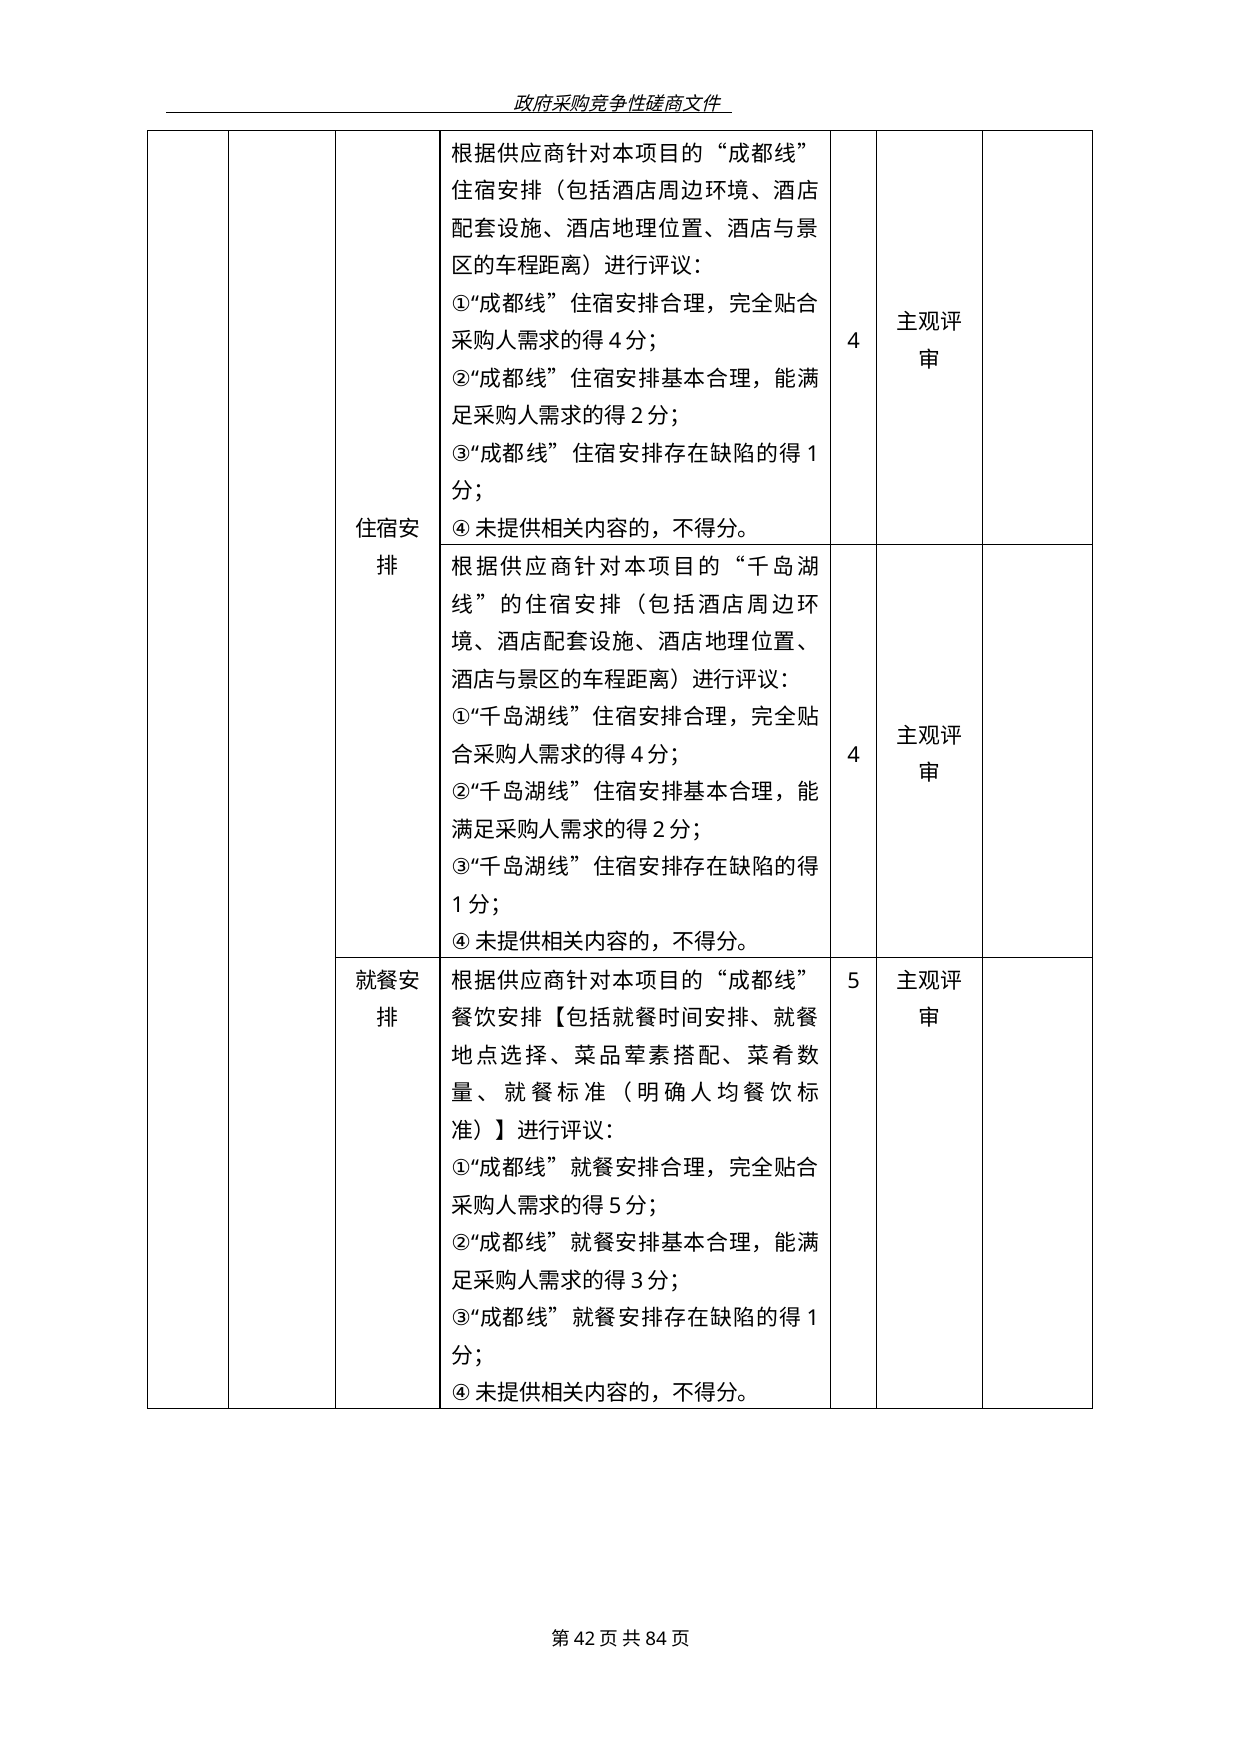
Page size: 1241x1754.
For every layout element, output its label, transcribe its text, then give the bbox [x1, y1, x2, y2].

table_cell 住宿安排 [336, 131, 439, 957]
table_cell [983, 958, 1092, 1408]
table_cell 根据供应商针对本项目的“成都线”住宿安排（包括酒店周边环境、酒店配套设施、酒店地理位置、酒店与景区的车程距离）进行评议： ①“成都线”住宿安排合理，完全贴合采购人需求的得4分； ②“成都线”住宿安排基本合理，能满足采购人需求的得2分； ③“成都线”住宿安排存在缺陷的得1分； ④未提供相关内容的，不得分。 [441, 131, 830, 543]
table_cell 4 [831, 131, 876, 543]
table_cell 主观评审 [877, 545, 982, 957]
table_cell 4 [831, 545, 876, 957]
table_cell 根据供应商针对本项目的“成都线”餐饮安排【包括就餐时间安排、就餐地点选择、菜品荤素搭配、菜肴数量、就餐标准（明确人均餐饮标准）】进行评议： ①“成都线”就餐安排合理，完全贴合采购人需求的得5分； ②“成都线”就餐安排基本合理，能满足采购人需求的得3分； ③“成都线”就餐安排存在缺陷的得1分； ④未提供相关内容的，不得分。 [441, 958, 830, 1408]
table_cell 主观评审 [877, 131, 982, 543]
table_cell 主观评审 [877, 958, 982, 1408]
table_cell 5 [831, 958, 876, 1408]
table_cell [983, 131, 1092, 543]
table_cell 根据供应商针对本项目的“千岛湖线”的住宿安排（包括酒店周边环境、酒店配套设施、酒店地理位置、酒店与景区的车程距离）进行评议： ①“千岛湖线”住宿安排合理，完全贴合采购人需求的得4分； ②“千岛湖线”住宿安排基本合理，能满足采购人需求的得2分； ③“千岛湖线”住宿安排存在缺陷的得1分； ④未提供相关内容的，不得分。 [441, 545, 830, 957]
table_cell 就餐安排 [336, 958, 439, 1408]
table_cell [983, 545, 1092, 957]
